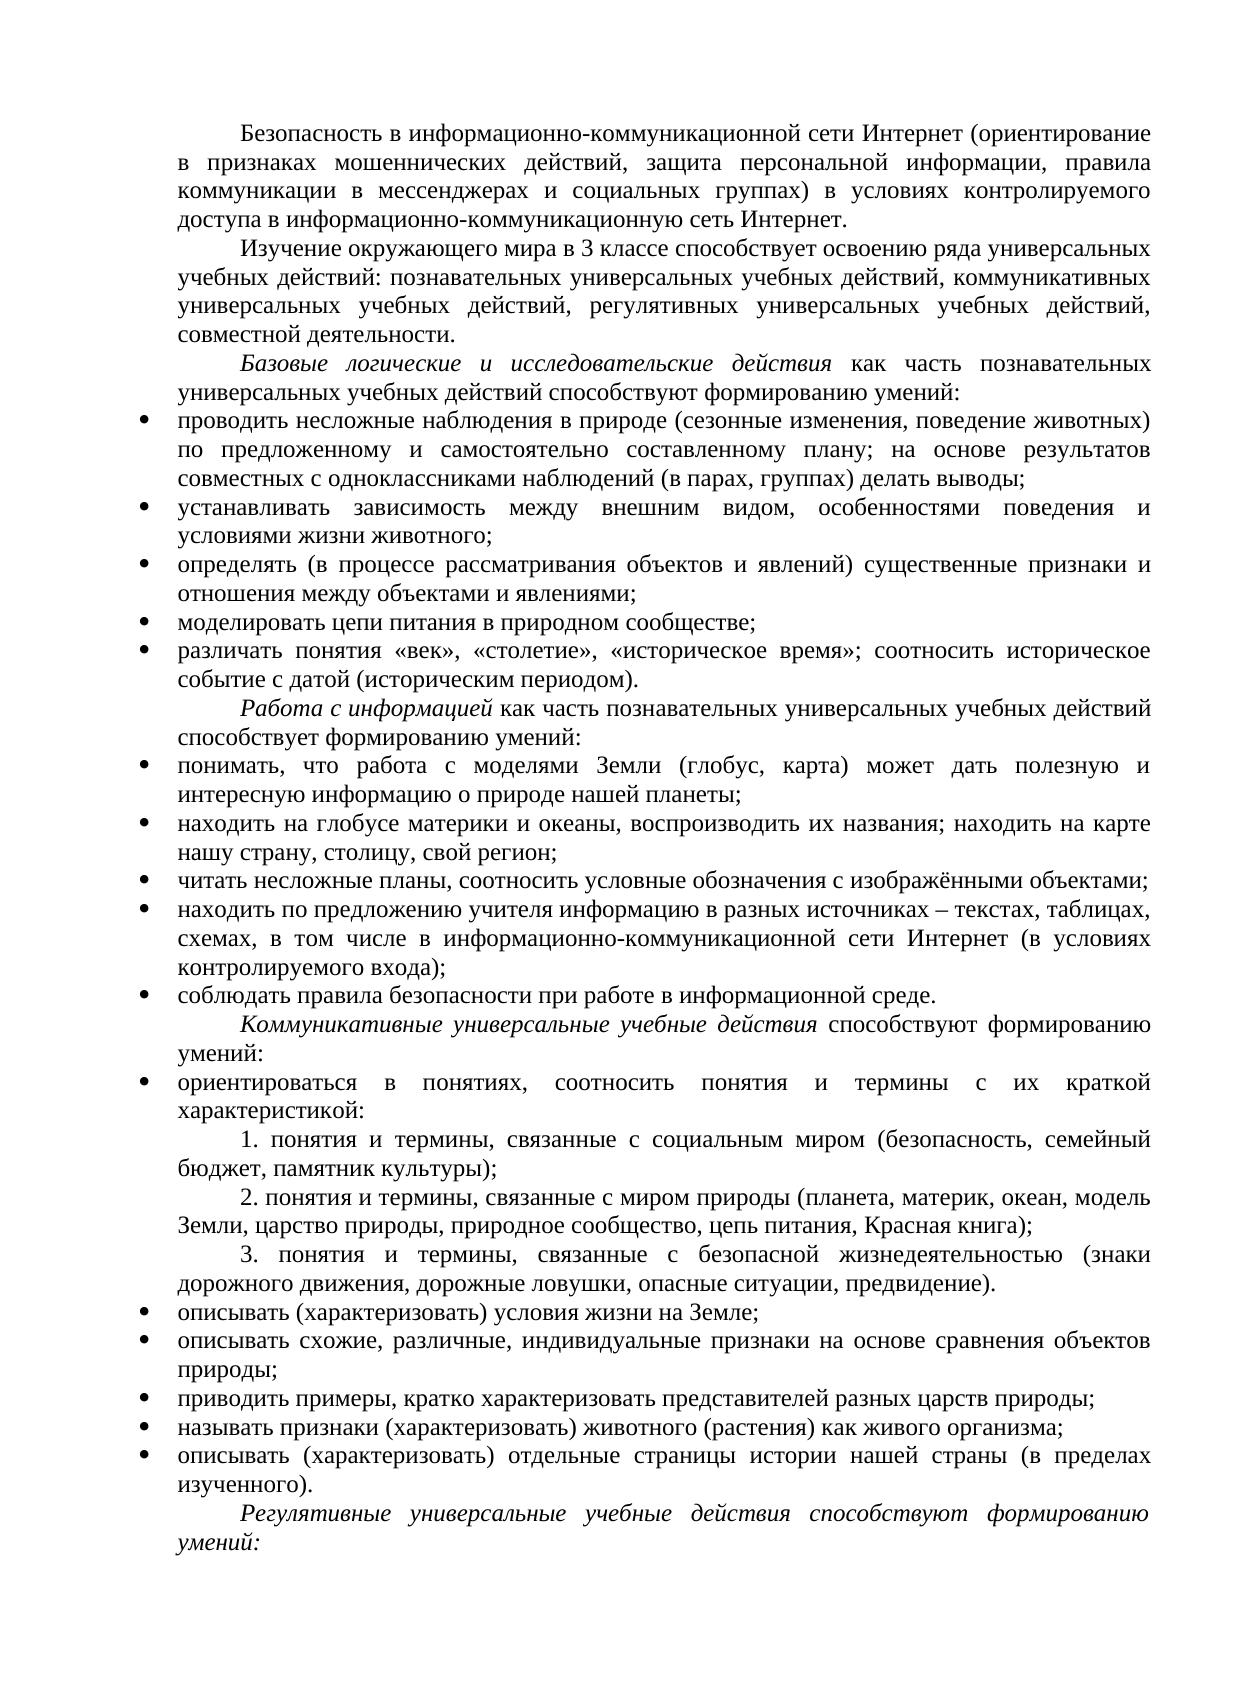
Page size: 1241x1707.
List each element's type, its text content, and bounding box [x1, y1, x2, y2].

list ориентироваться в понятиях, соотносить понятия и термины с их краткой характеристикой: [140, 1067, 1152, 1124]
list различать понятия «век», «столетие», «историческое время»; соотносить историческое событие с датой (историческим периодом). [140, 636, 1152, 693]
list описывать (характеризовать) отдельные страницы истории нашей страны (в пределах изученного). [140, 1441, 1152, 1498]
list моделировать цепи питания в природном сообществе; [140, 607, 1152, 636]
list читать несложные планы, соотносить условные обозначения с изображёнными объектами; [140, 866, 1152, 894]
list находить на глобусе материки и океаны, воспроизводить их названия; находить на карте нашу страну, столицу, свой регион; [140, 808, 1152, 866]
text 1. понятия и термины, связанные с социальным миром (безопасность, семейный бюджет, памятник культуры); [177, 1124, 1152, 1182]
list проводить несложные наблюдения в природе (сезонные изменения, поведение животных) по предложенному и самостоятельно составленному плану; на основе результатов совместных с одноклассниками наблюдений (в парах, группах) делать выводы; [140, 406, 1152, 492]
list находить по предложению учителя информацию в разных источниках – текстах, таблицах, схемах, в том числе в информационно-коммуникационной сети Интернет (в условиях контролируемого входа); [140, 894, 1152, 981]
text 2. понятия и термины, связанные с миром природы (планета, материк, океан, модель Земли, царство природы, природное сообщество, цепь питания, Красная книга); [177, 1182, 1152, 1239]
list понимать, что работа с моделями Земли (глобус, карта) может дать полезную и интересную информацию о природе нашей планеты; [140, 751, 1152, 808]
text Коммуникативные универсальные учебные действия способствуют формированию умений: [177, 1009, 1152, 1067]
list описывать схожие, различные, индивидуальные признаки на основе сравнения объектов природы; [140, 1326, 1152, 1383]
list приводить примеры, кратко характеризовать представителей разных царств природы; [140, 1383, 1152, 1412]
text Изучение окружающего мира в 3 классе способствует освоению ряда универсальных учебных действий: познавательных универсальных учебных действий, коммуникативных универсальных учебных действий, регулятивных универсальных учебных действий, совместной деятельности. [177, 233, 1152, 348]
list описывать (характеризовать) условия жизни на Земле; [140, 1297, 1152, 1326]
text Базовые логические и исследовательские действия как часть познавательных универсальных учебных действий способствуют формированию умений: [177, 348, 1152, 406]
text Регулятивные универсальные учебные действия способствуют формированию умений: [177, 1498, 1152, 1556]
list соблюдать правила безопасности при работе в информационной среде. [140, 981, 1152, 1009]
text Безопасность в информационно-коммуникационной сети Интернет (ориентирование в признаках мошеннических действий, защита персональной информации, правила коммуникации в мессенджерах и социальных группах) в условиях контролируемого доступа в информационно-коммуникационную сеть Интернет. [177, 118, 1152, 233]
list устанавливать зависимость между внешним видом, особенностями поведения и условиями жизни животного; [140, 492, 1152, 549]
text 3. понятия и термины, связанные с безопасной жизнедеятельностью (знаки дорожного движения, дорожные ловушки, опасные ситуации, предвидение). [177, 1239, 1152, 1297]
text Работа с информацией как часть познавательных универсальных учебных действий способствует формированию умений: [177, 693, 1152, 751]
list определять (в процессе рассматривания объектов и явлений) существенные признаки и отношения между объектами и явлениями; [140, 549, 1152, 607]
list называть признаки (характеризовать) животного (растения) как живого организма; [140, 1412, 1152, 1441]
